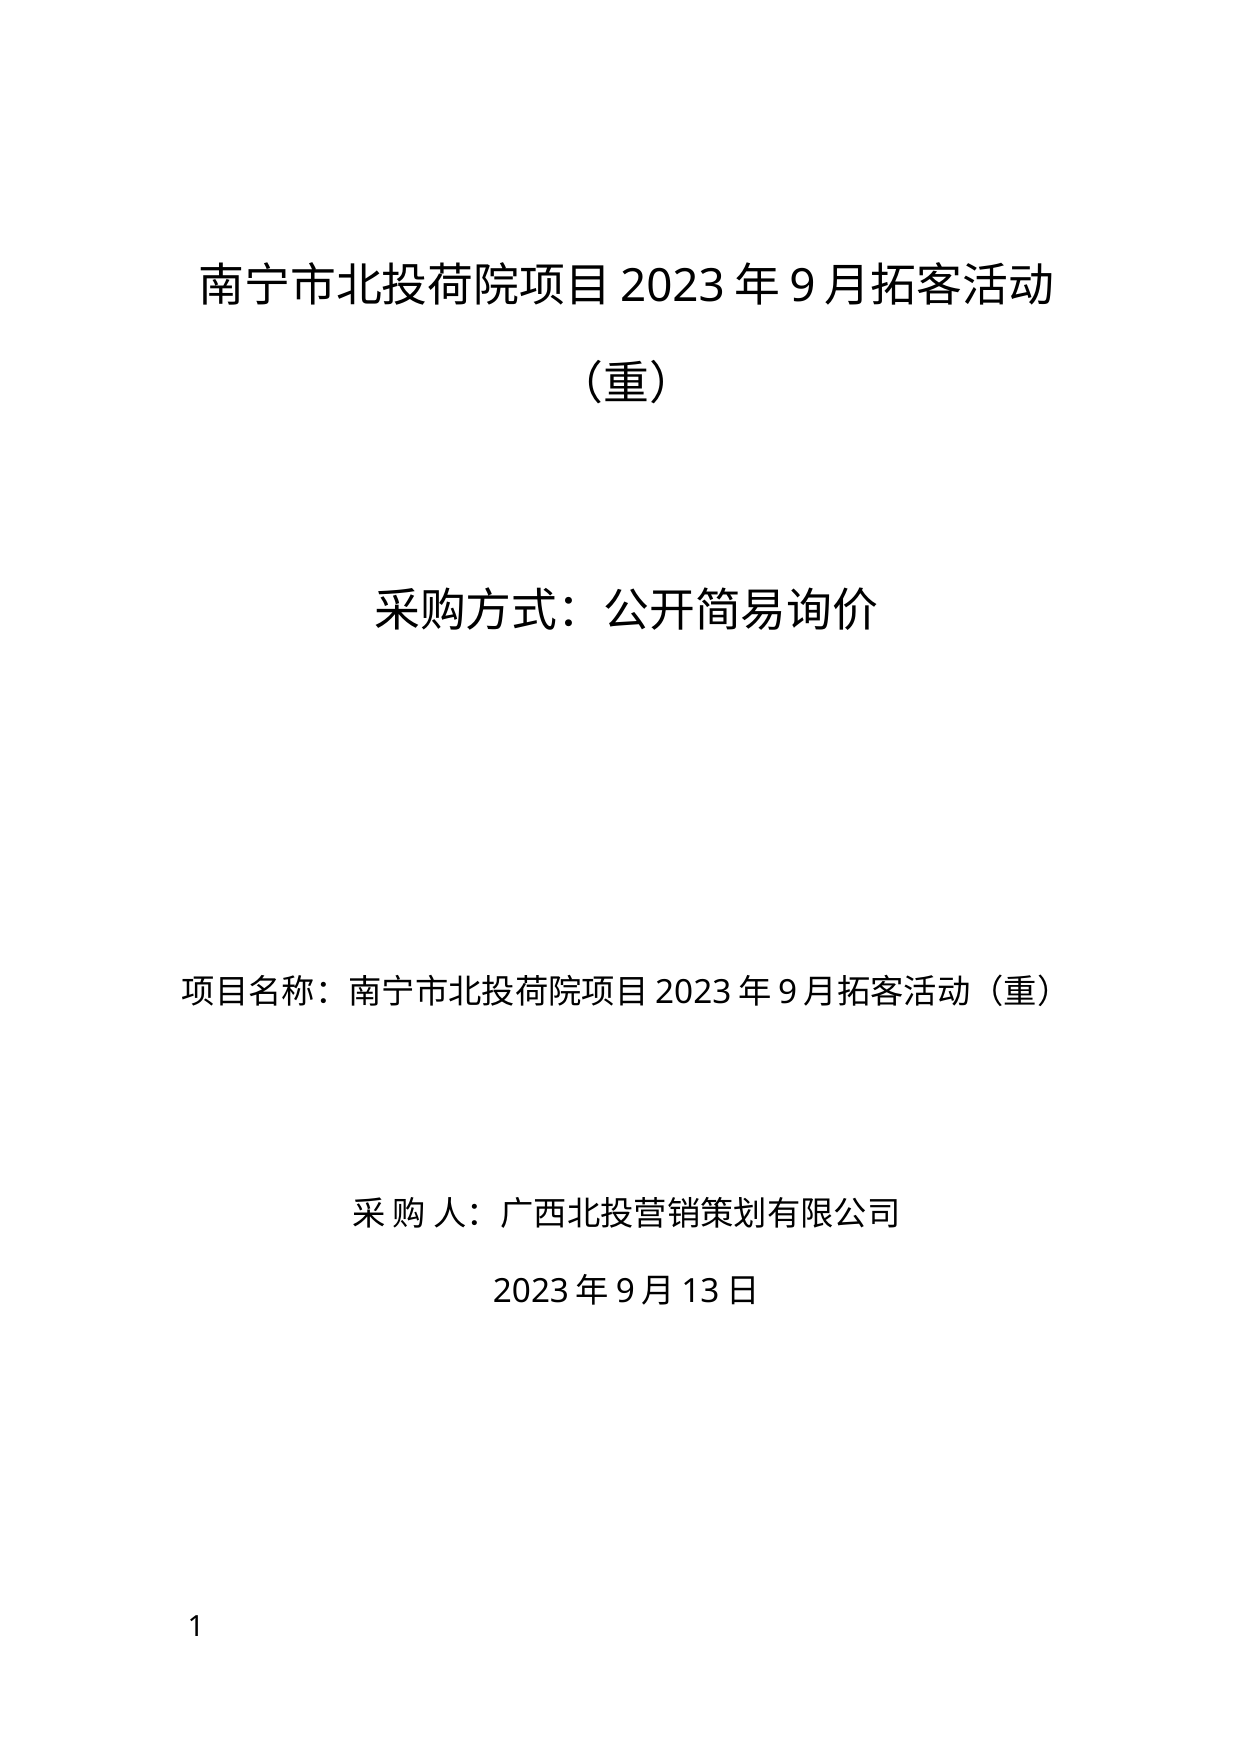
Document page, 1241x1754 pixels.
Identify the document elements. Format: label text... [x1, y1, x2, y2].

text 南宁市北投荷院项目2023年9月拓客活动（重） [165, 233, 1087, 428]
text 采 购 人：广西北投营销策划有限公司 [165, 1178, 1087, 1243]
subtitle 2023年9月13日 [165, 1255, 1087, 1320]
text 采购方式：公开简易询价 [165, 558, 1087, 655]
text 项目名称：南宁市北投荷院项目2023年9月拓客活动（重） [165, 957, 1087, 1022]
